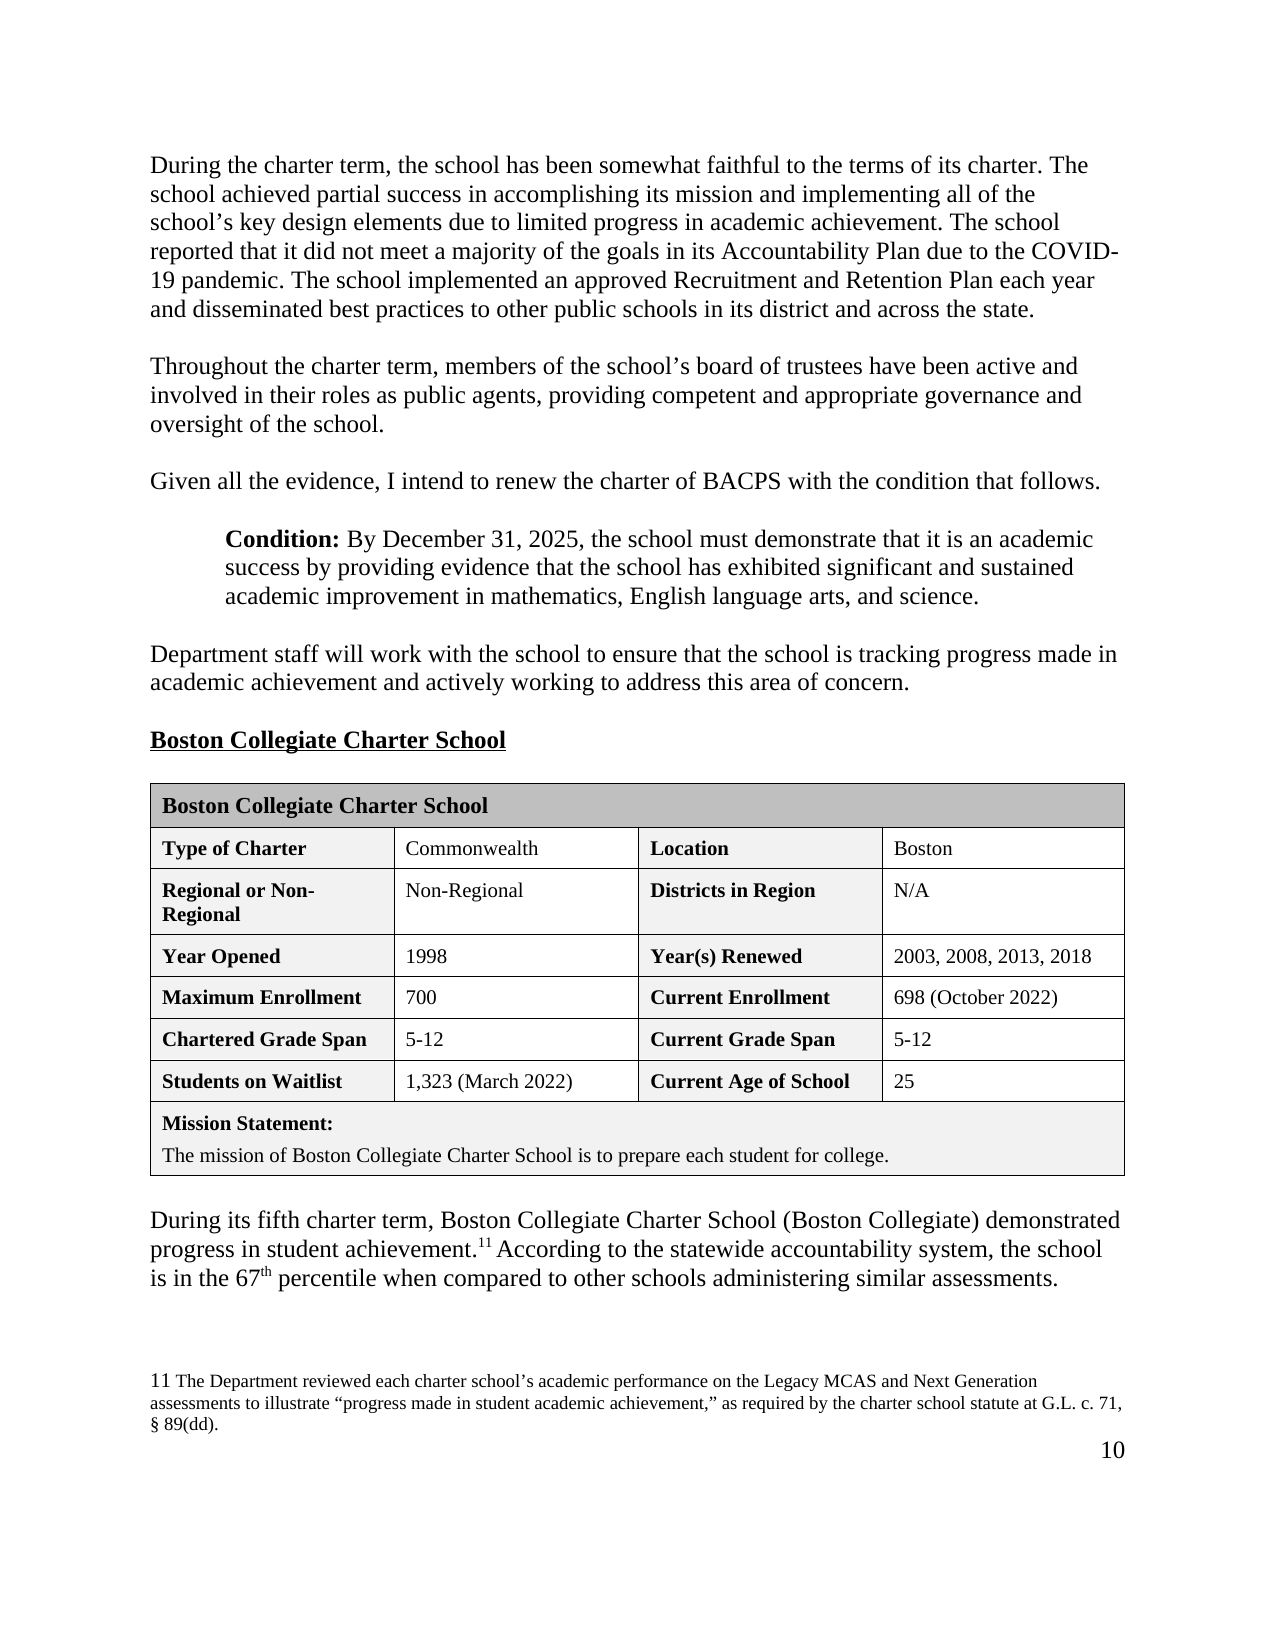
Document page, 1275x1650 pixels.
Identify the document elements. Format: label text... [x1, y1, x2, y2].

table_cell 5-12 [883, 1019, 1124, 1059]
table_cell Districts in Region [639, 869, 882, 934]
text During the charter term, the school has been somewhat faithful to the terms of its charter. The school achieved partial success in accomplishing its mission and implementing all of the school’s key design elements due to limited progress in academic achievement. The school reported that it did not meet a majority of the goals in its Accountability Plan due to the COVID-19 pandemic. The school implemented an approved Recruitment and Retention Plan each year and disseminated best practices to other public schools in its district and across the state. [150, 150, 1125, 322]
table_cell Maximum Enrollment [151, 977, 394, 1018]
table_header Boston Collegiate Charter School [151, 784, 1124, 827]
table_cell Mission Statement: The mission of Boston Collegiate Charter School is to prepare each student for college. [151, 1102, 1124, 1175]
table_cell 1998 [395, 935, 638, 976]
table_cell Commonwealth [395, 828, 638, 868]
text Boston Collegiate Charter School [150, 725, 1125, 754]
table_cell Boston [883, 828, 1124, 868]
table_cell Type of Charter [151, 828, 394, 868]
text Department staff will work with the school to ensure that the school is tracking progress made in academic achievement and actively working to address this area of concern. [150, 639, 1125, 696]
table_cell N/A [883, 869, 1124, 934]
table_cell Year(s) Renewed [639, 935, 882, 976]
table_cell Year Opened [151, 935, 394, 976]
text Condition: By December 31, 2025, the school must demonstrate that it is an academic success by providing evidence that the school has exhibited significant and sustained academic improvement in mathematics, English language arts, and science. [225, 524, 1125, 610]
text Given all the evidence, I intend to renew the charter of BACPS with the condition that follows. [150, 466, 1125, 495]
table_cell Students on Waitlist [151, 1061, 394, 1101]
text During its fifth charter term, Boston Collegiate Charter School (Boston Collegiate) demonstrated progress in student achievement. According to the statewide accountability system, the school is in the 67th percentile when compared to other schools administering similar assessments. [150, 1205, 1125, 1291]
table_cell 2003, 2008, 2013, 2018 [883, 935, 1124, 976]
table_cell Chartered Grade Span [151, 1019, 394, 1059]
table_cell Current Enrollment [639, 977, 882, 1018]
table_cell Non-Regional [395, 869, 638, 934]
table_cell 698 (October 2022) [883, 977, 1124, 1018]
table_cell 25 [883, 1061, 1124, 1101]
table_cell Regional or Non-Regional [151, 869, 394, 934]
table_cell 700 [395, 977, 638, 1018]
table_cell 5-12 [395, 1019, 638, 1059]
table_cell 1,323 (March 2022) [395, 1061, 638, 1101]
table_cell Location [639, 828, 882, 868]
table_cell Current Grade Span [639, 1019, 882, 1059]
text Throughout the charter term, members of the school’s board of trustees have been active and involved in their roles as public agents, providing competent and appropriate governance and oversight of the school. [150, 351, 1125, 437]
table_cell Current Age of School [639, 1061, 882, 1101]
